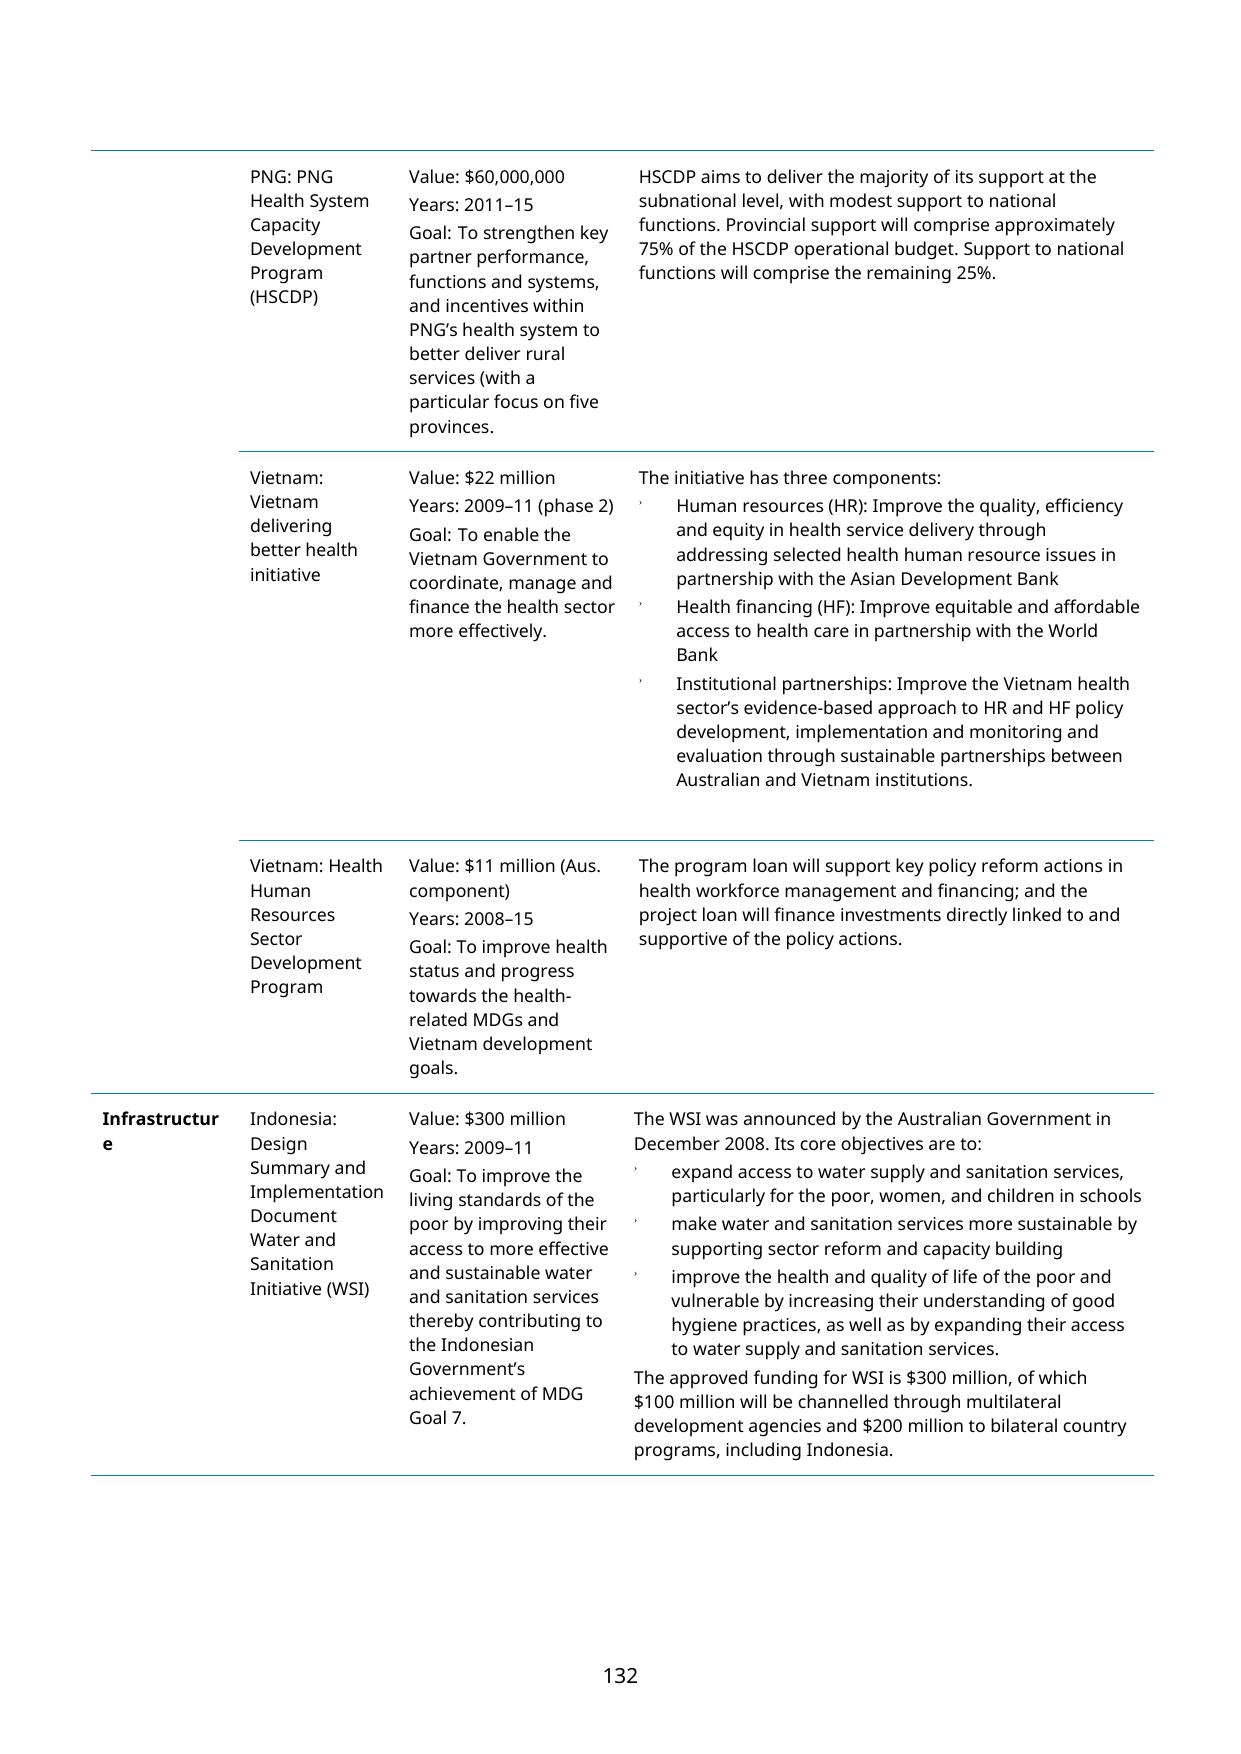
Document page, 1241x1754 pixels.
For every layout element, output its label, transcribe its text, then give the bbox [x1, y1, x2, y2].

table_cell Value: $60,000,000 Years: 2011–15 Goal: To strengthen key partner performance, functions and systems, and incentives within PNG’s health system to better deliver rural services (with a particular focus on five provinces. [398, 151, 627, 451]
table_cell The program loan will support key policy reform actions in health workforce management and financing; and the project loan will finance investments directly linked to and supportive of the policy actions. [627, 841, 1154, 1093]
table_cell Infrastructure [91, 1094, 238, 1475]
table_cell HSCDP aims to deliver the majority of its support at the subnational level, with modest support to national functions. Provincial support will comprise approximately 75% of the HSCDP operational budget. Support to national functions will comprise the remaining 25%. [627, 151, 1154, 451]
table_cell The initiative has three components: Human resources (HR): Improve the quality, efficiency and equity in health service delivery through addressing selected health human resource issues in partnership with the Asian Development Bank Health financing (HF): Improve equitable and affordable access to health care in partnership with the World Bank Institutional partnerships: Improve the Vietnam health sector’s evidence-based approach to HR and HF policy development, implementation and monitoring and evaluation through sustainable partnerships between Australian and Vietnam institutions. [627, 452, 1154, 840]
table_cell The WSI was announced by the Australian Government in December 2008. Its core objectives are to: expand access to water supply and sanitation services, particularly for the poor, women, and children in schools make water and sanitation services more sustainable by supporting sector reform and capacity building improve the health and quality of life of the poor and vulnerable by increasing their understanding of good hygiene practices, as well as by expanding their access to water supply and sanitation services. The approved funding for WSI is $300 million, of which $100 million will be channelled through multilateral development agencies and $200 million to bilateral country programs, including Indonesia. [623, 1094, 1154, 1475]
table_cell Value: $11 million (Aus. component) Years: 2008–15 Goal: To improve health status and progress towards the health-related MDGs and Vietnam development goals. [398, 841, 627, 1093]
table_cell Indonesia: Design Summary and Implementation Document Water and Sanitation Initiative (WSI) [239, 1094, 398, 1475]
table_cell Value: $22 million Years: 2009–11 (phase 2) Goal: To enable the Vietnam Government to coordinate, manage and finance the health sector more effectively. [398, 452, 627, 840]
table_cell Value: $300 million Years: 2009–11 Goal: To improve the living standards of the poor by improving their access to more effective and sustainable water and sanitation services thereby contributing to the Indonesian Government’s achievement of MDG Goal 7. [398, 1094, 622, 1475]
table_cell Vietnam: Vietnam delivering better health initiative [239, 452, 398, 840]
table_cell Vietnam: Health Human Resources Sector Development Program [239, 841, 398, 1093]
table_cell PNG: PNG Health System Capacity Development Program (HSCDP) [239, 151, 398, 451]
